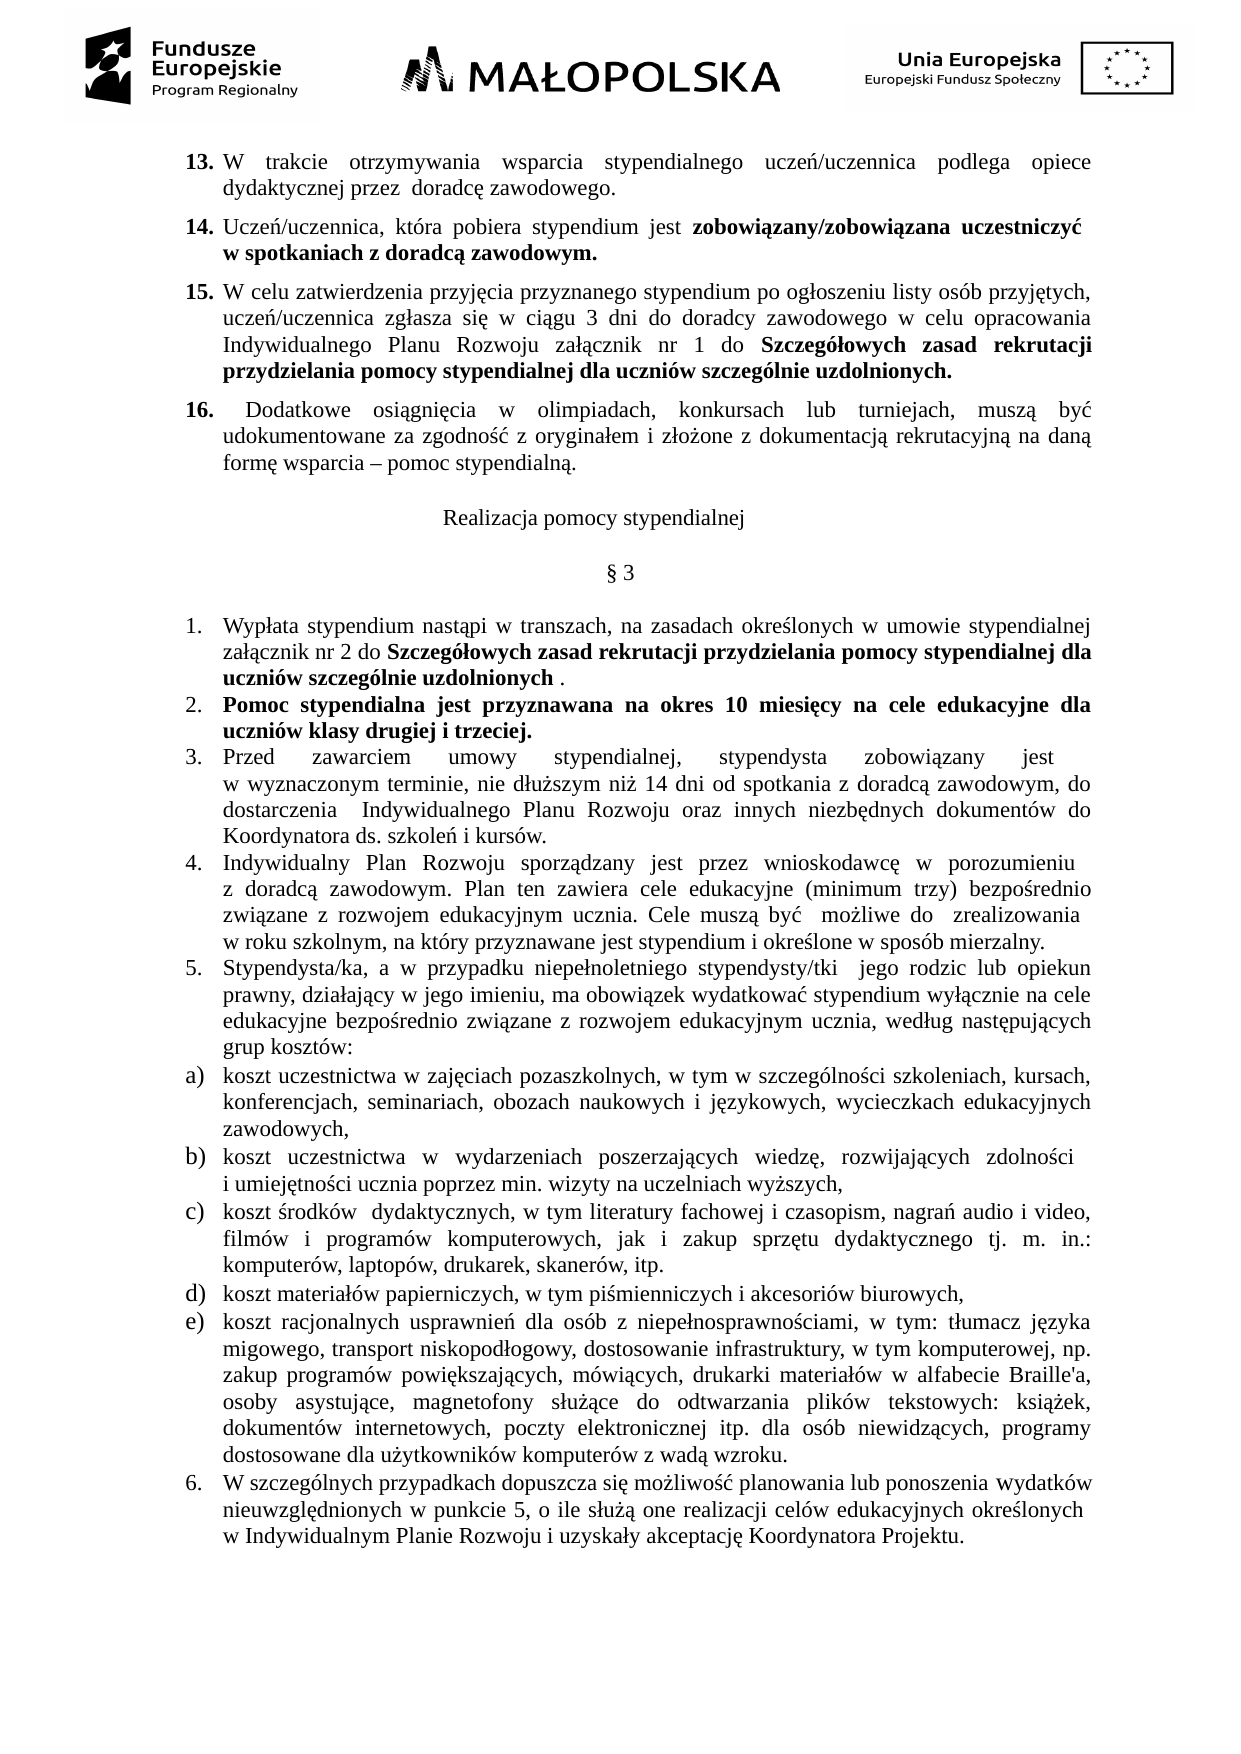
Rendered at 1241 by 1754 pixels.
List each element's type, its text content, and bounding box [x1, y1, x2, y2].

picture [63, 7, 320, 124]
list Indywidualny Plan Rozwoju sporządzany jest przez wnioskodawcę w porozumieniu z doradcą zawodowym. Plan ten zawiera cele edukacyjne (minimum trzy) bezpośrednio związane z rozwojem edukacyjnym ucznia. Cele muszą być możliwe do zrealizowania w roku szkolnym, na który przyznawane jest stypendium i określone w sposób mierzalny. [185, 849, 1092, 954]
picture [845, 24, 1194, 112]
text § 3 [148, 559, 1092, 585]
list W szczególnych przypadkach dopuszcza się możliwość planowania lub ponoszenia wydatków nieuwzględnionych w punkcie 5, o ile służą one realizacji celów edukacyjnych określonych w Indywidualnym Planie Rozwoju i uzyskały akceptację Koordynatora Projektu. [185, 1467, 1092, 1548]
list Pomoc stypendialna jest przyznawana na okres 10 miesięcy na cele edukacyjne dla uczniów klasy drugiej i trzeciej. [185, 691, 1092, 743]
list koszt uczestnictwa w zajęciach pozaszkolnych, w tym w szczególności szkoleniach, kursach, konferencjach, seminariach, obozach naukowych i językowych, wycieczkach edukacyjnych zawodowych, [185, 1060, 1092, 1141]
list koszt uczestnictwa w wydarzeniach poszerzających wiedzę, rozwijających zdolności i umiejętności ucznia poprzez min. wizyty na uczelniach wyższych, [185, 1141, 1092, 1196]
list koszt racjonalnych usprawnień dla osób z niepełnosprawnościami, w tym: tłumacz języka migowego, transport niskopodłogowy, dostosowanie infrastruktury, w tym komputerowej, np. zakup programów powiększających, mówiących, drukarki materiałów w alfabecie Braille'a, osoby asystujące, magnetofony służące do odtwarzania plików tekstowych: książek, dokumentów internetowych, poczty elektronicznej itp. dla osób niewidzących, programy dostosowane dla użytkowników komputerów z wadą wzroku. [185, 1306, 1092, 1467]
list Stypendysta/ka, a w przypadku niepełnoletniego stypendysty/tki jego rodzic lub opiekun prawny, działający w jego imieniu, ma obowiązek wydatkować stypendium wyłącznie na cele edukacyjne bezpośrednio związane z rozwojem edukacyjnym ucznia, według następujących grup kosztów: [185, 954, 1092, 1060]
list Wypłata stypendium nastąpi w transzach, na zasadach określonych w umowie stypendialnej załącznik nr 2 do Szczegółowych zasad rekrutacji przydzielania pomocy stypendialnej dla uczniów szczególnie uzdolnionych . [185, 612, 1092, 691]
list koszt materiałów papierniczych, w tym piśmienniczych i akcesoriów biurowych, [185, 1278, 1092, 1306]
list Przed zawarciem umowy stypendialnej, stypendysta zobowiązany jest w wyznaczonym terminie, nie dłuższym niż 14 dni od spotkania z doradcą zawodowym, do dostarczenia Indywidualnego Planu Rozwoju oraz innych niezbędnych dokumentów do Koordynatora ds. szkoleń i kursów. [185, 743, 1092, 849]
text Realizacja pomocy stypendialnej [148, 504, 1092, 530]
list Uczeń/uczennica, która pobiera stypendium jest zobowiązany/zobowiązana uczestniczyć w spotkaniach z doradcą zawodowym. [185, 213, 1092, 266]
list W trakcie otrzymywania wsparcia stypendialnego uczeń/uczennica podlega opiece dydaktycznej przez doradcę zawodowego. [185, 148, 1092, 200]
list W celu zatwierdzenia przyjęcia przyznanego stypendium po ogłoszeniu listy osób przyjętych, uczeń/uczennica zgłasza się w ciągu 3 dni do doradcy zawodowego w celu opracowania Indywidualnego Planu Rozwoju załącznik nr 1 do Szczegółowych zasad rekrutacji przydzielania pomocy stypendialnej dla uczniów szczególnie uzdolnionych. [185, 278, 1092, 383]
list koszt środków dydaktycznych, w tym literatury fachowej i czasopism, nagrań audio i video, filmów i programów komputerowych, jak i zakup sprzętu dydaktycznego tj. m. in.: komputerów, laptopów, drukarek, skanerów, itp. [185, 1196, 1092, 1278]
picture [398, 45, 780, 93]
list Dodatkowe osiągnięcia w olimpiadach, konkursach lub turniejach, muszą być udokumentowane za zgodność z oryginałem i złożone z dokumentacją rekrutacyjną na daną formę wsparcia – pomoc stypendialną. [185, 396, 1092, 475]
